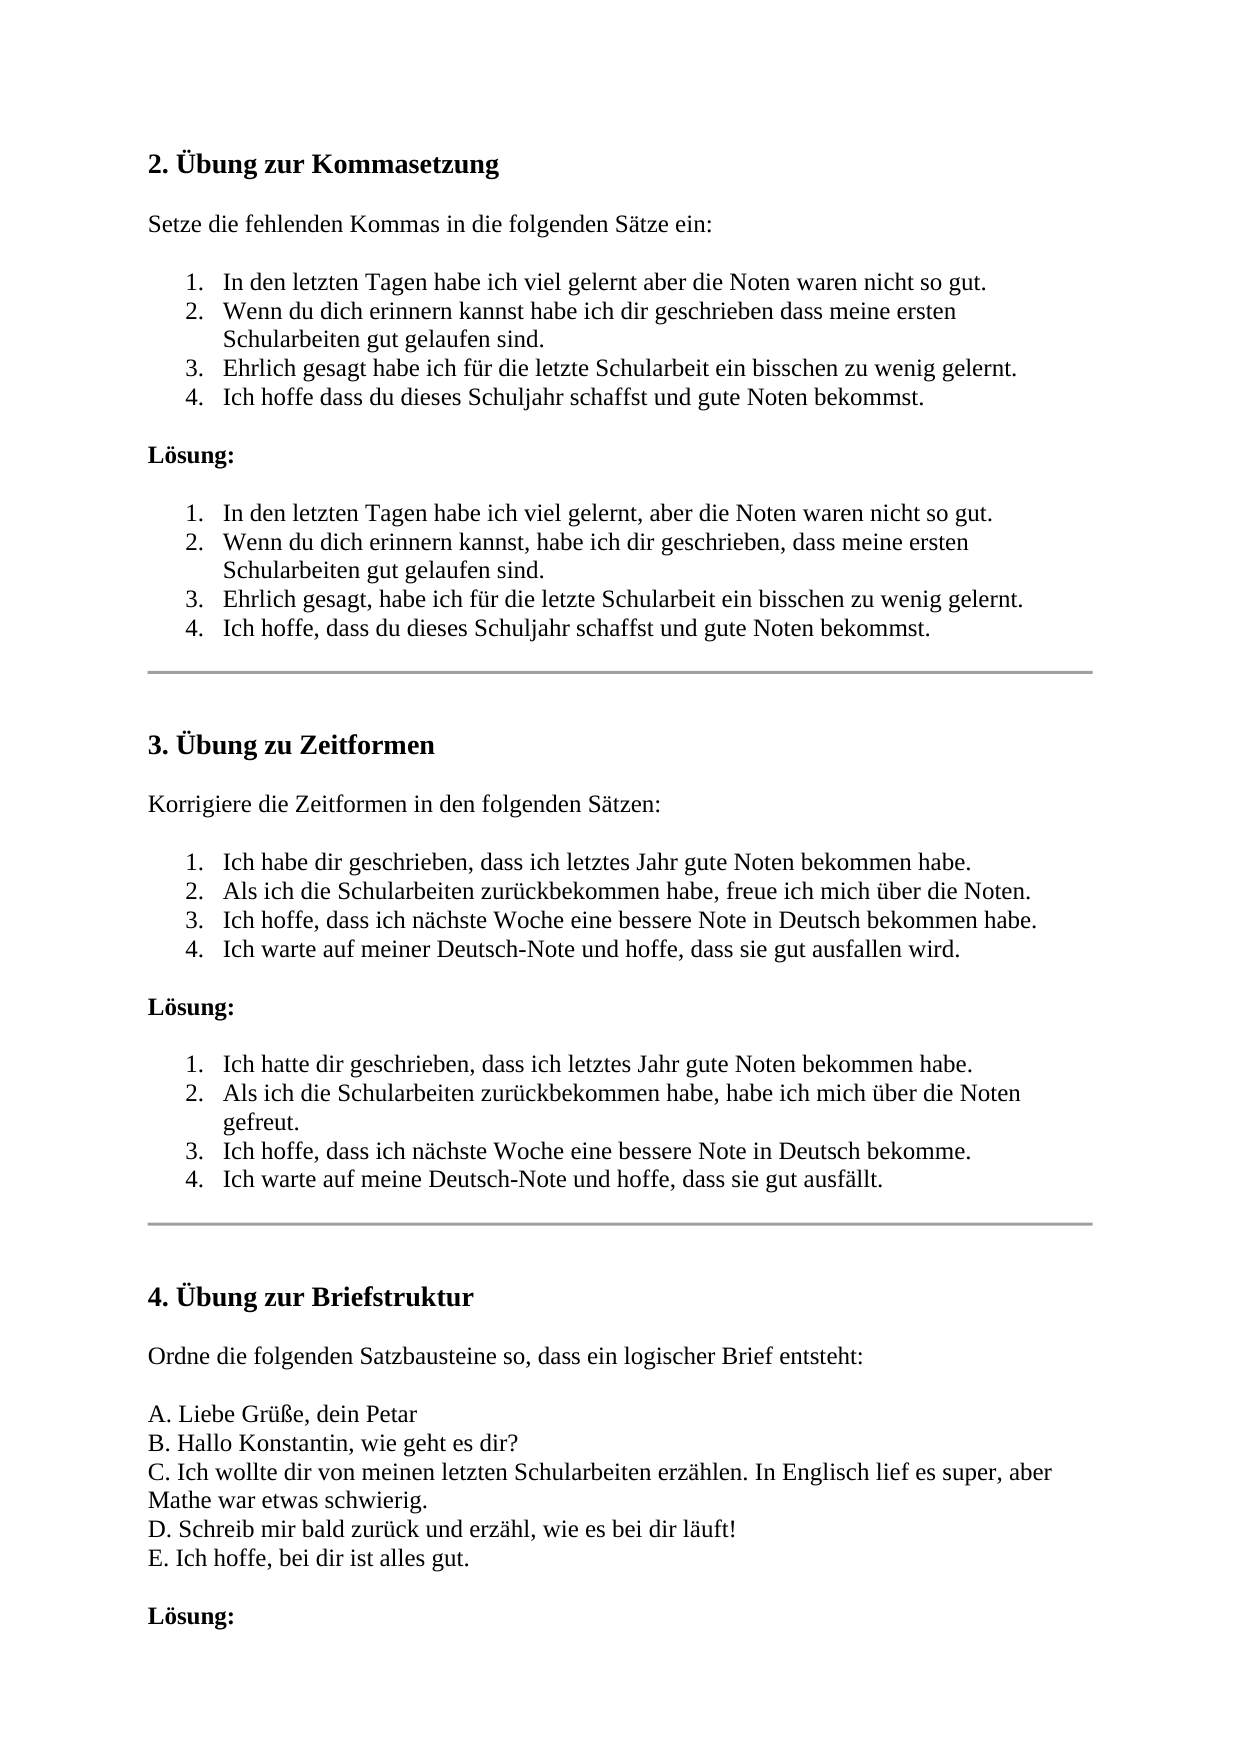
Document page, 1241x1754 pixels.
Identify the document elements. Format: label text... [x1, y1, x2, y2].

text 3. Übung zu Zeitformen [148, 728, 1093, 760]
text 4. Übung zur Briefstruktur [148, 1280, 1093, 1312]
list Ich warte auf meiner Deutsch-Note und hoffe, dass sie gut ausfallen wird. [185, 934, 1093, 962]
list Ich hoffe, dass ich nächste Woche eine bessere Note in Deutsch bekomme. [185, 1136, 1093, 1164]
list In den letzten Tagen habe ich viel gelernt, aber die Noten waren nicht so gut. [185, 498, 1093, 527]
list Ehrlich gesagt habe ich für die letzte Schularbeit ein bisschen zu wenig gelernt. [185, 353, 1093, 382]
list Ich hoffe dass du dieses Schuljahr schaffst und gute Noten bekommst. [185, 382, 1093, 411]
text A. Liebe Grüße, dein Petar B. Hallo Konstantin, wie geht es dir? C. Ich wollte dir von meinen letzten Schularbeiten erzählen. In Englisch lief es super, aber Mathe war etwas schwierig. D. Schreib mir bald zurück und erzähl, wie es bei dir läuft! E. Ich hoffe, bei dir ist alles gut. [148, 1399, 1093, 1572]
text 2. Übung zur Kommasetzung [148, 148, 1093, 180]
list Ich hoffe, dass du dieses Schuljahr schaffst und gute Noten bekommst. [185, 613, 1093, 642]
list Ich hoffe, dass ich nächste Woche eine bessere Note in Deutsch bekommen habe. [185, 905, 1093, 934]
text Lösung: [148, 440, 1093, 469]
list Ich warte auf meine Deutsch-Note und hoffe, dass sie gut ausfällt. [185, 1164, 1093, 1193]
list Wenn du dich erinnern kannst, habe ich dir geschrieben, dass meine ersten Schularbeiten gut gelaufen sind. [185, 527, 1093, 584]
list Als ich die Schularbeiten zurückbekommen habe, freue ich mich über die Noten. [185, 876, 1093, 905]
list Als ich die Schularbeiten zurückbekommen habe, habe ich mich über die Noten gefreut. [185, 1078, 1093, 1136]
text Korrigiere die Zeitformen in den folgenden Sätzen: [148, 789, 1093, 818]
list Wenn du dich erinnern kannst habe ich dir geschrieben dass meine ersten Schularbeiten gut gelaufen sind. [185, 296, 1093, 353]
list In den letzten Tagen habe ich viel gelernt aber die Noten waren nicht so gut. [185, 267, 1093, 296]
text Lösung: [148, 1601, 1093, 1629]
text Setze die fehlenden Kommas in die folgenden Sätze ein: [148, 209, 1093, 238]
list Ehrlich gesagt, habe ich für die letzte Schularbeit ein bisschen zu wenig gelernt. [185, 584, 1093, 613]
text Lösung: [148, 992, 1093, 1020]
list Ich habe dir geschrieben, dass ich letztes Jahr gute Noten bekommen habe. [185, 847, 1093, 876]
list Ich hatte dir geschrieben, dass ich letztes Jahr gute Noten bekommen habe. [185, 1049, 1093, 1078]
text Ordne die folgenden Satzbausteine so, dass ein logischer Brief entsteht: [148, 1341, 1093, 1370]
